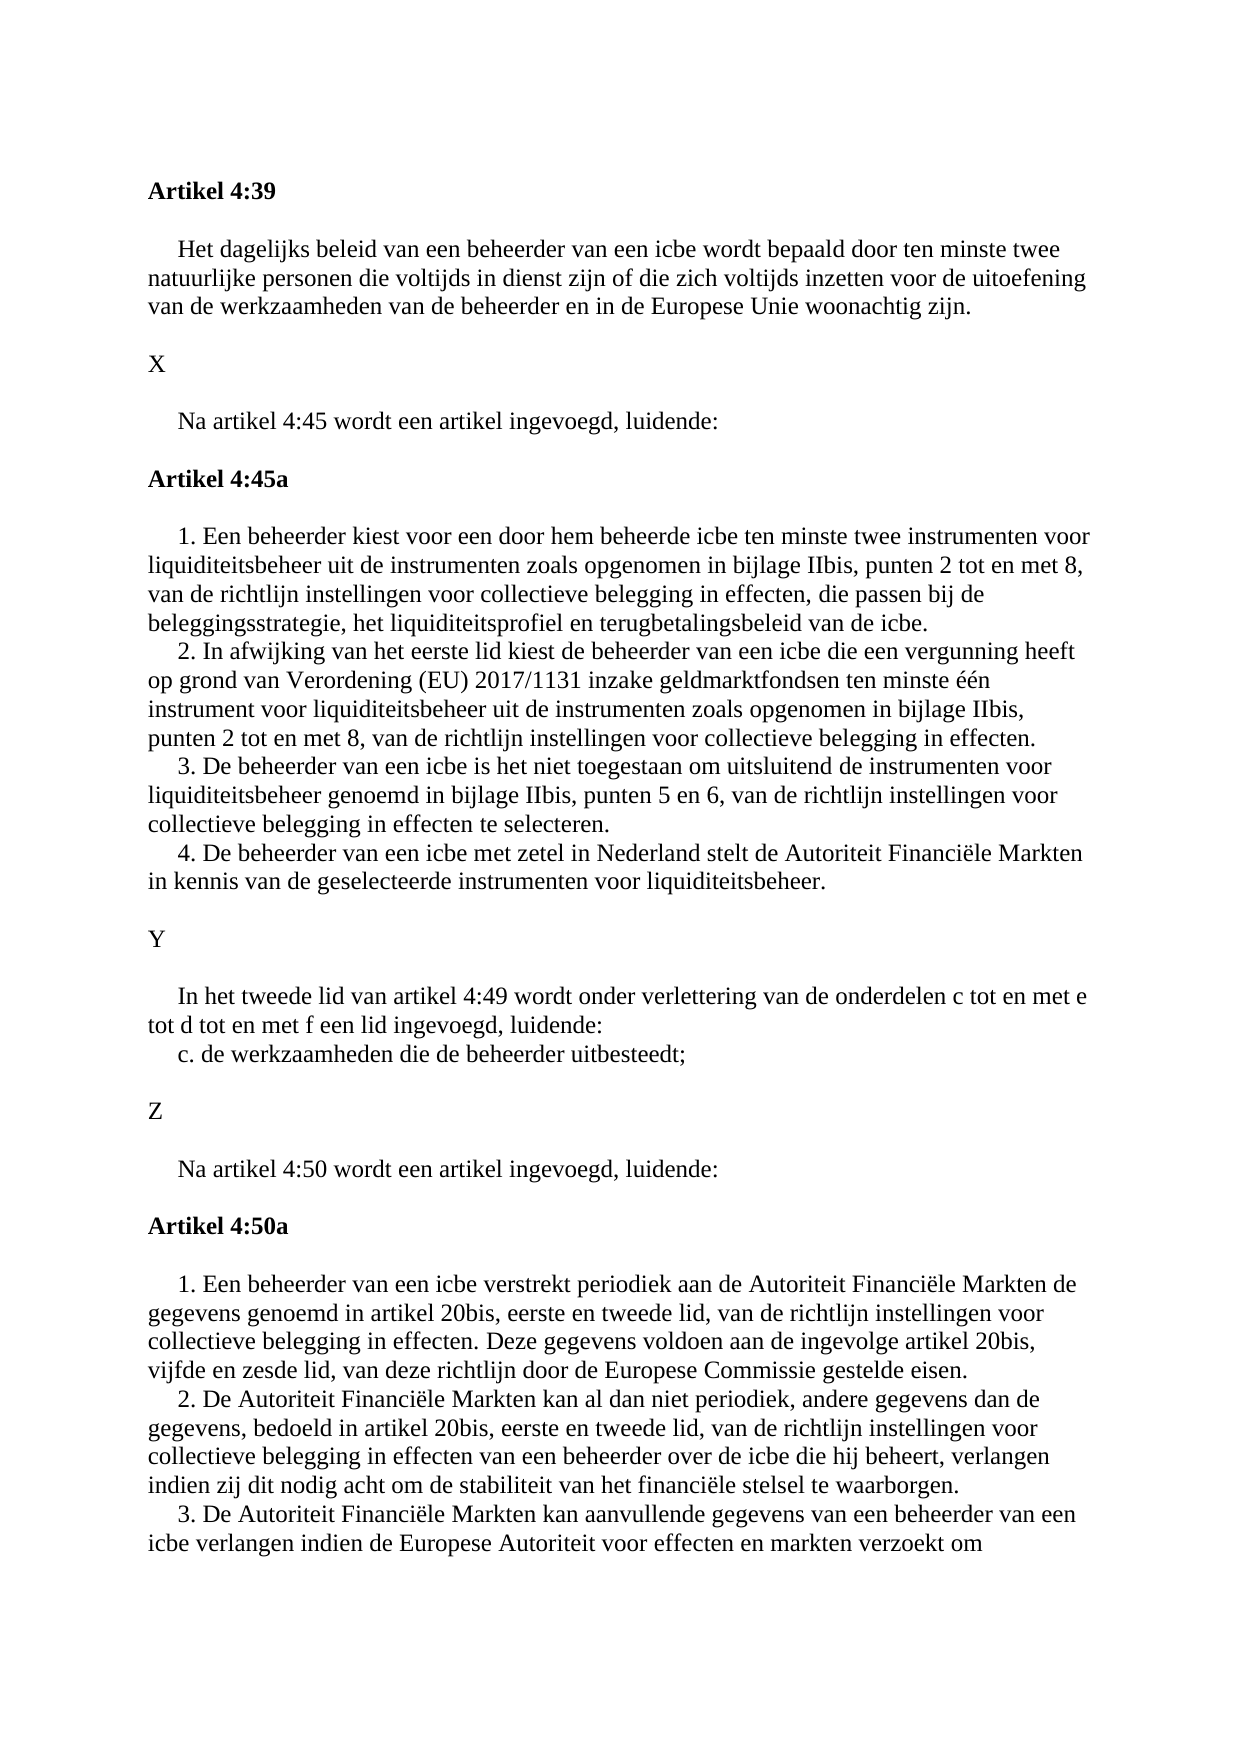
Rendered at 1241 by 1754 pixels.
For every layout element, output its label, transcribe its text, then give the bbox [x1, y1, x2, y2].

text 1. Een beheerder van een icbe verstrekt periodiek aan de Autoriteit Financiële Markten de gegevens genoemd in artikel 20bis, eerste en tweede lid, van de richtlijn instellingen voor collectieve belegging in effecten. Deze gegevens voldoen aan de ingevolge artikel 20bis, vijfde en zesde lid, van deze richtlijn door de Europese Commissie gestelde eisen. [148, 1269, 1093, 1384]
text Artikel 4:45a [148, 464, 1093, 493]
text In het tweede lid van artikel 4:49 wordt onder verlettering van de onderdelen c tot en met e tot d tot en met f een lid ingevoegd, luidende: [148, 981, 1093, 1039]
text 4. De beheerder van een icbe met zetel in Nederland stelt de Autoriteit Financiële Markten in kennis van de geselecteerde instrumenten voor liquiditeitsbeheer. [148, 838, 1093, 895]
text Het dagelijks beleid van een beheerder van een icbe wordt bepaald door ten minste twee natuurlijke personen die voltijds in dienst zijn of die zich voltijds inzetten voor de uitoefening van de werkzaamheden van de beheerder en in de Europese Unie woonachtig zijn. [148, 234, 1093, 320]
text Artikel 4:50a [148, 1211, 1093, 1240]
text 3. De beheerder van een icbe is het niet toegestaan om uitsluitend de instrumenten voor liquiditeitsbeheer genoemd in bijlage IIbis, punten 5 en 6, van de richtlijn instellingen voor collectieve belegging in effecten te selecteren. [148, 751, 1093, 838]
text X [148, 349, 1093, 378]
text Artikel 4:39 [148, 176, 1093, 205]
text 2. In afwijking van het eerste lid kiest de beheerder van een icbe die een vergunning heeft op grond van Verordening (EU) 2017/1131 inzake geldmarktfondsen ten minste één instrument voor liquiditeitsbeheer uit de instrumenten zoals opgenomen in bijlage IIbis, punten 2 tot en met 8, van de richtlijn instellingen voor collectieve belegging in effecten. [148, 636, 1093, 751]
text Na artikel 4:45 wordt een artikel ingevoegd, luidende: [148, 406, 1093, 435]
text Y [148, 924, 1093, 953]
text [148, 1499, 1093, 1556]
text 1. Een beheerder kiest voor een door hem beheerde icbe ten minste twee instrumenten voor liquiditeitsbeheer uit de instrumenten zoals opgenomen in bijlage IIbis, punten 2 tot en met 8, van de richtlijn instellingen voor collectieve belegging in effecten, die passen bij de beleggingsstrategie, het liquiditeitsprofiel en terugbetalingsbeleid van de icbe. [148, 521, 1093, 636]
text c. de werkzaamheden die de beheerder uitbesteedt; [148, 1039, 1093, 1068]
text Z [148, 1096, 1093, 1125]
text Na artikel 4:50 wordt een artikel ingevoegd, luidende: [148, 1154, 1093, 1183]
text 2. De Autoriteit Financiële Markten kan al dan niet periodiek, andere gegevens dan de gegevens, bedoeld in artikel 20bis, eerste en tweede lid, van de richtlijn instellingen voor collectieve belegging in effecten van een beheerder over de icbe die hij beheert, verlangen indien zij dit nodig acht om de stabiliteit van het financiële stelsel te waarborgen. [148, 1384, 1093, 1499]
